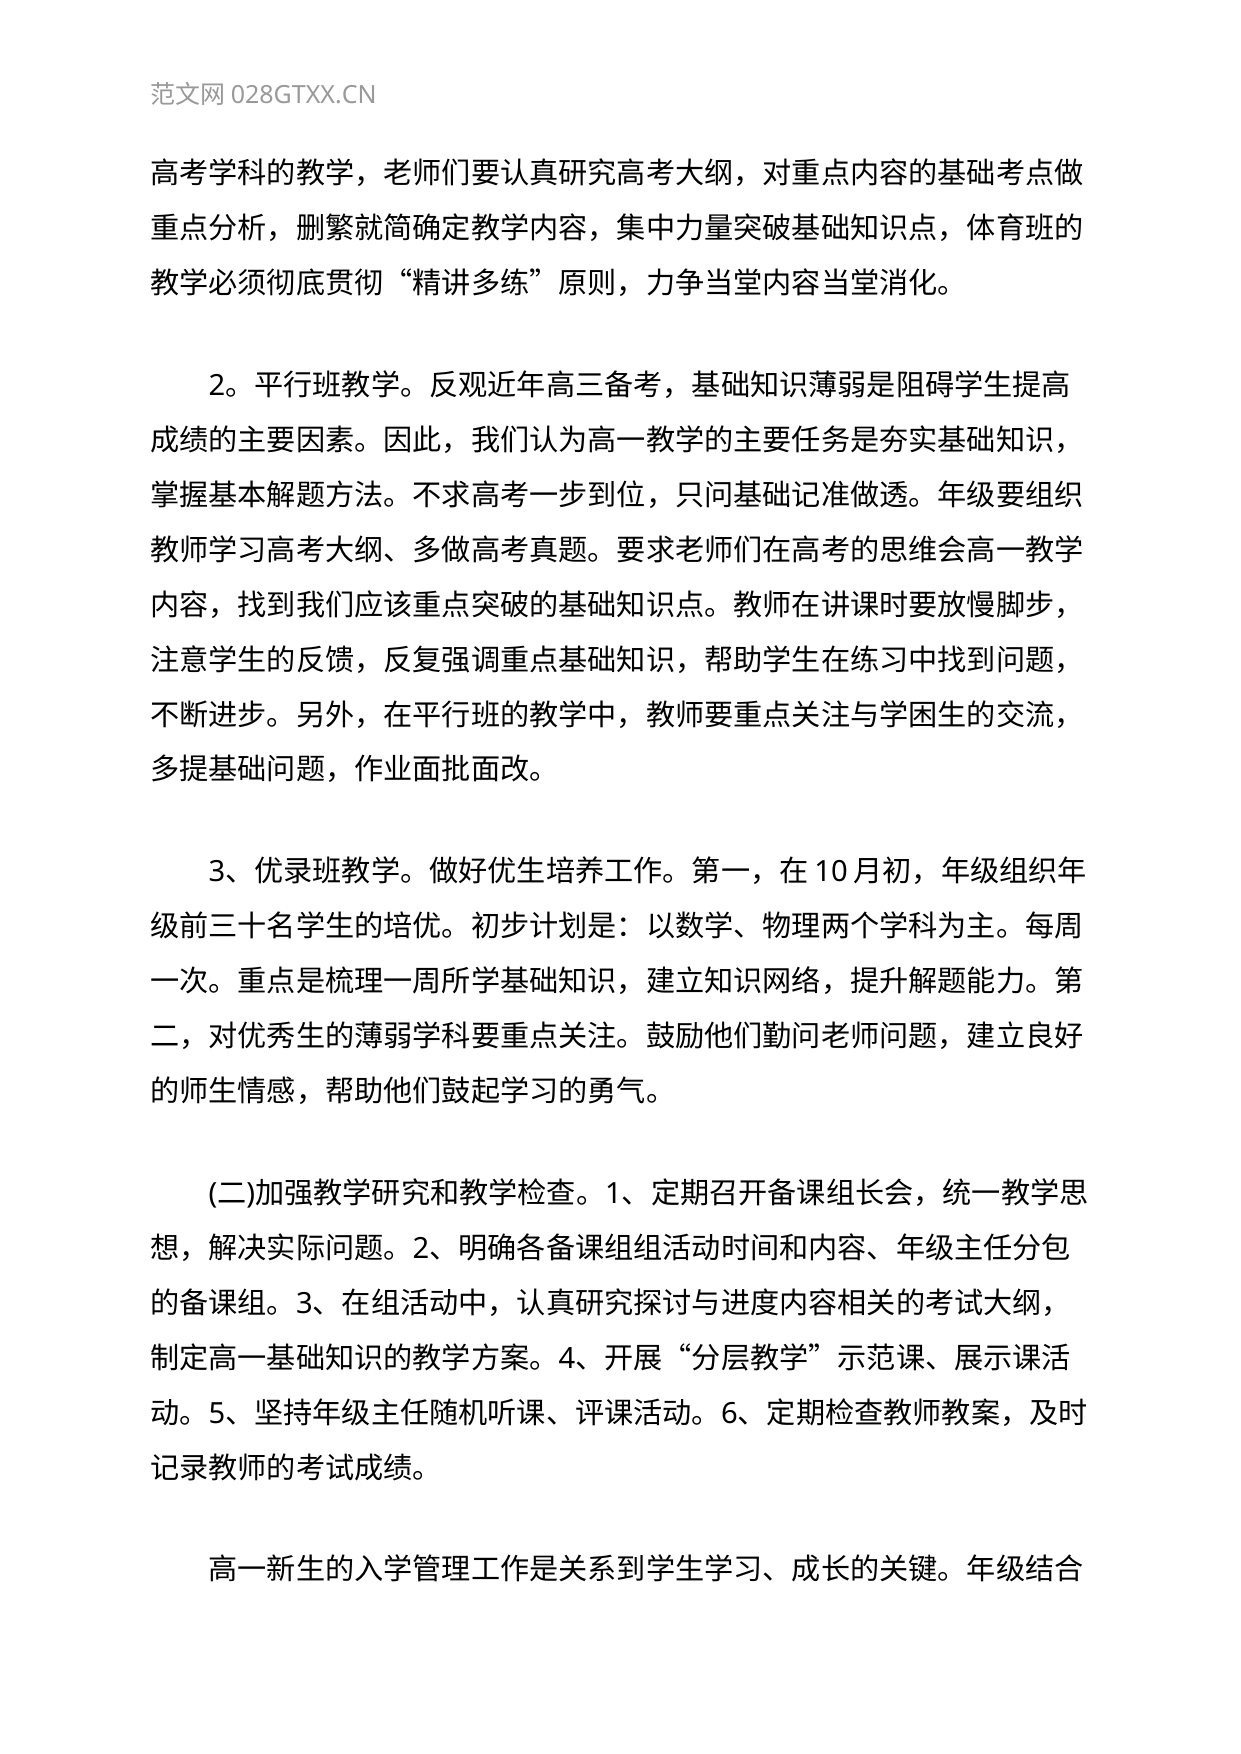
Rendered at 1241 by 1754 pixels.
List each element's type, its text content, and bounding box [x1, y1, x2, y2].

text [150, 1546, 1090, 1588]
text 3、优录班教学。做好优生培养工作。第一，在10月初，年级组织年级前三十名学生的培优。初步计划是：以数学、物理两个学科为主。每周一次。重点是梳理一周所学基础知识，建立知识网络，提升解题能力。第二，对优秀生的薄弱学科要重点关注。鼓励他们勤问老师问题，建立良好的师生情感，帮助他们鼓起学习的勇气。 [150, 848, 1090, 1110]
text (二)加强教学研究和教学检查。1、定期召开备课组长会，统一教学思想，解决实际问题。2、明确各备课组组活动时间和内容、年级主任分包的备课组。3、在组活动中，认真研究探讨与进度内容相关的考试大纲，制定高一基础知识的教学方案。4、开展“分层教学”示范课、展示课活动。5、坚持年级主任随机听课、评课活动。6、定期检查教师教案，及时记录教师的考试成绩。 [150, 1169, 1090, 1486]
text 2。平行班教学。反观近年高三备考，基础知识薄弱是阻碍学生提高成绩的主要因素。因此，我们认为高一教学的主要任务是夯实基础知识，掌握基本解题方法。不求高考一步到位，只问基础记准做透。年级要组织教师学习高考大纲、多做高考真题。要求老师们在高考的思维会高一教学内容，找到我们应该重点突破的基础知识点。教师在讲课时要放慢脚步，注意学生的反馈，反复强调重点基础知识，帮助学生在练习中找到问题，不断进步。另外，在平行班的教学中，教师要重点关注与学困生的交流，多提基础问题，作业面批面改。 [150, 362, 1090, 788]
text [150, 150, 1090, 302]
